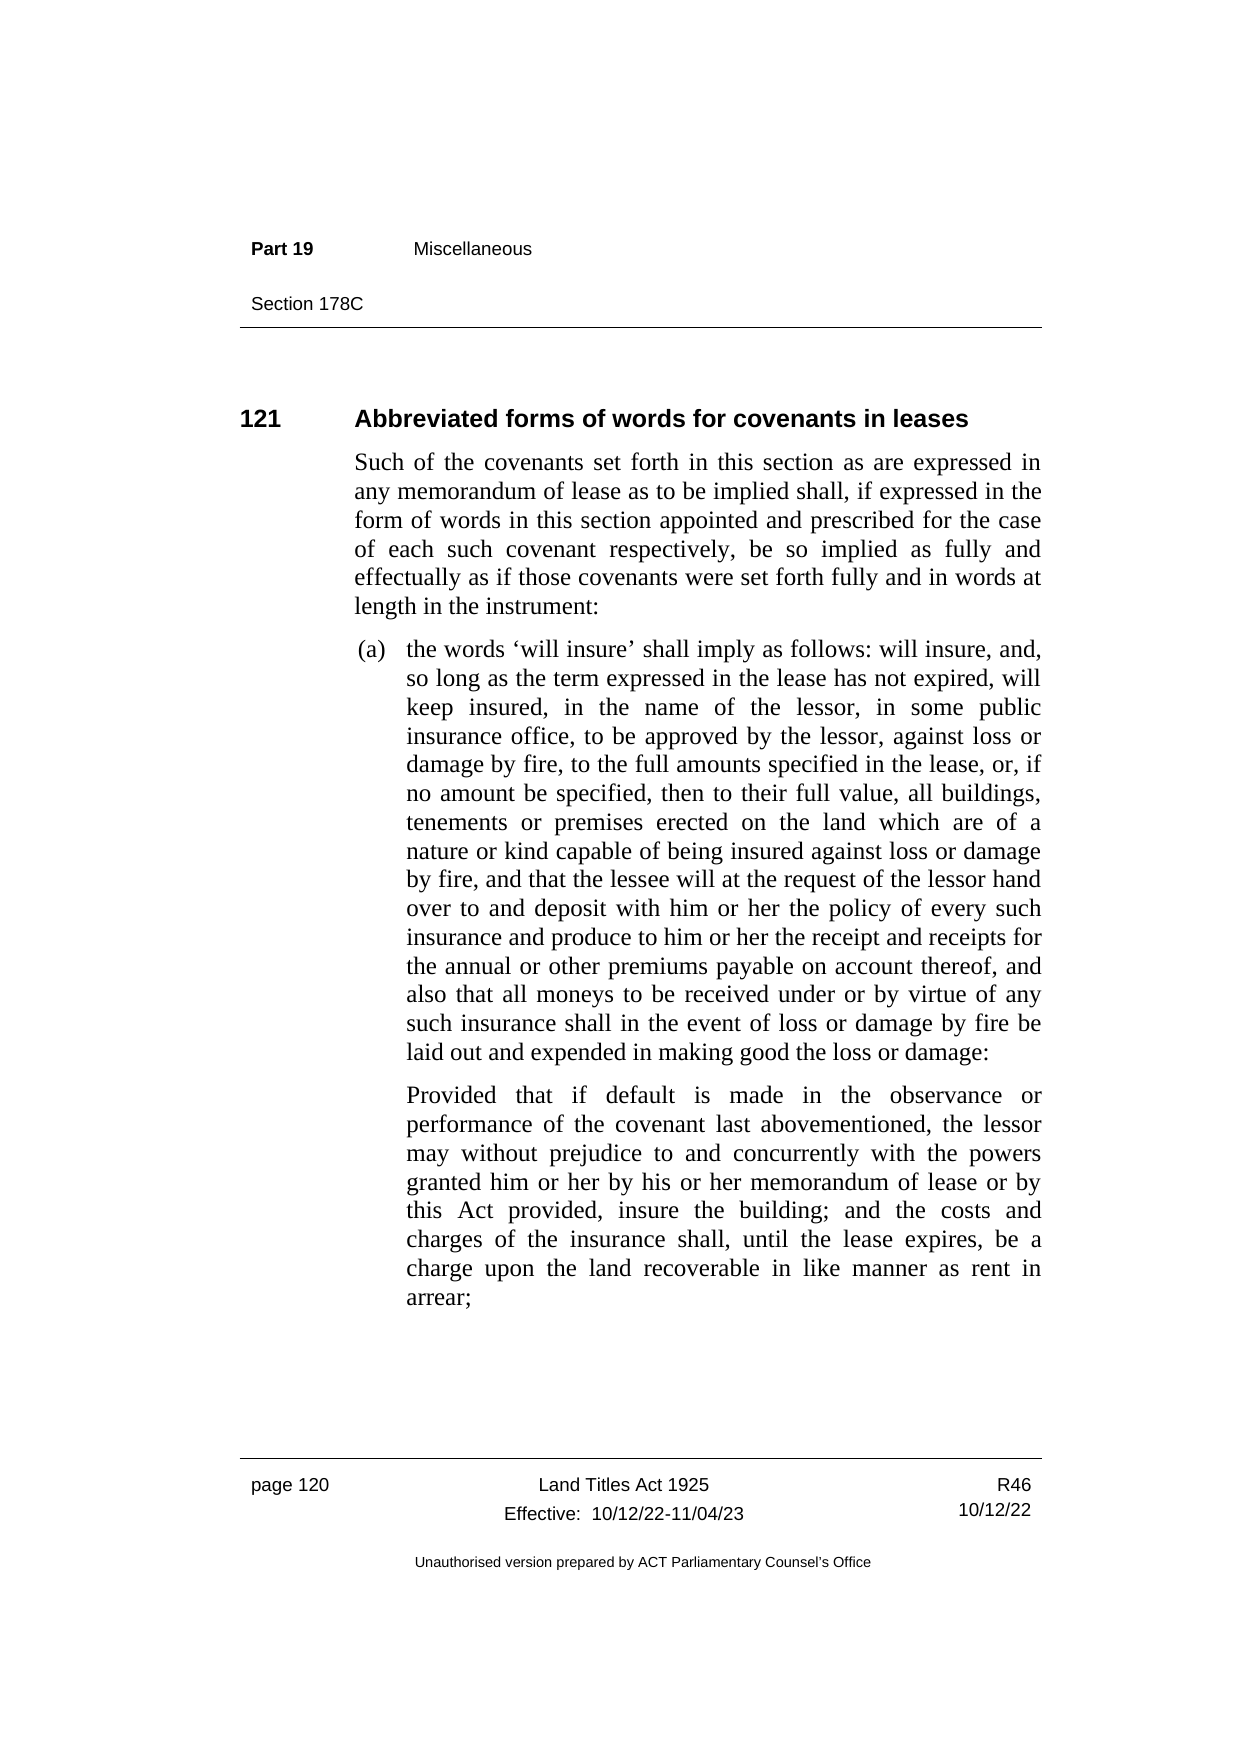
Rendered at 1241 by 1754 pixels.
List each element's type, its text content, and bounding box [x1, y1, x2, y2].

text Provided that if default is made in the observance or performance of the covenant last abovementioned, the lessor may without prejudice to and concurrently with the powers granted him or her by his or her memorandum of lease or by this Act provided, insure the building; and the costs and charges of the insurance shall, until the lease expires, be a charge upon the land recoverable in like manner as rent in arrear; [406, 1080, 1042, 1310]
text 121 Abbreviated forms of words for covenants in leases [239, 404, 1042, 433]
text (a) the words ‘will insure’ shall imply as follows: will insure, and, so long as the term expressed in the lease has not expired, will keep insured, in the name of the lessor, in some public insurance office, to be approved by the lessor, against loss or damage by fire, to the full amounts specified in the lease, or, if no amount be specified, then to their full value, all buildings, tenements or premises erected on the land which are of a nature or kind capable of being insured against loss or damage by fire, and that the lessee will at the request of the lessor hand over to and deposit with him or her the policy of every such insurance and produce to him or her the receipt and receipts for the annual or other premiums payable on account thereof, and also that all moneys to be received under or by virtue of any such insurance shall in the event of loss or damage by fire be laid out and expended in making good the loss or damage: [239, 634, 1042, 1066]
text Such of the covenants set forth in this section as are expressed in any memorandum of lease as to be implied shall, if expressed in the form of words in this section appointed and prescribed for the case of each such covenant respectively, be so implied as fully and effectually as if those covenants were set forth fully and in words at length in the instrument: [354, 447, 1042, 620]
